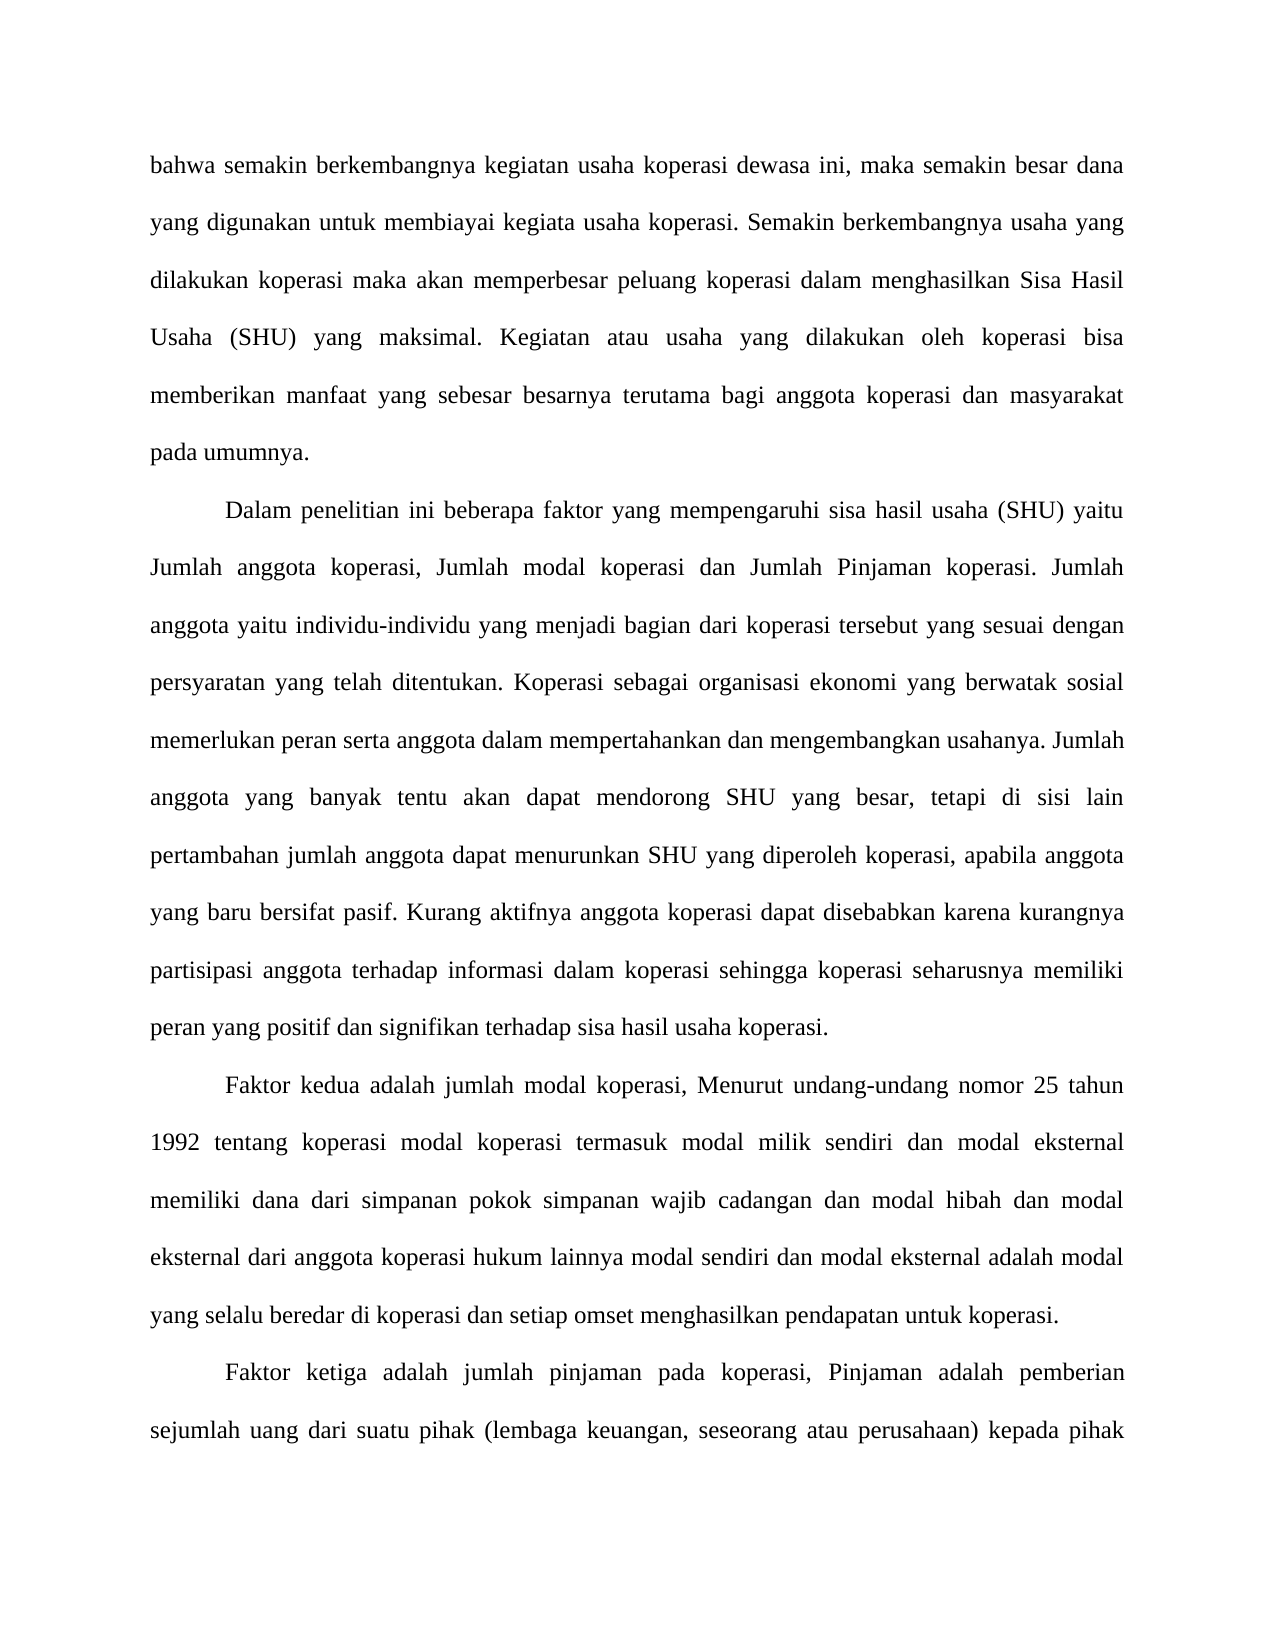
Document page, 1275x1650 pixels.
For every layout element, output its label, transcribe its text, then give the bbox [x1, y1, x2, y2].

text Dalam penelitian ini beberapa faktor yang mempengaruhi sisa hasil usaha (SHU) yaitu Jumlah anggota koperasi, Jumlah modal koperasi dan Jumlah Pinjaman koperasi. Jumlah anggota yaitu individu-individu yang menjadi bagian dari koperasi tersebut yang sesuai dengan persyaratan yang telah ditentukan. Koperasi sebagai organisasi ekonomi yang berwatak sosial memerlukan peran serta anggota dalam mempertahankan dan mengembangkan usahanya. Jumlah anggota yang banyak tentu akan dapat mendorong SHU yang besar, tetapi di sisi lain pertambahan jumlah anggota dapat menurunkan SHU yang diperoleh koperasi, apabila anggota yang baru bersifat pasif. Kurang aktifnya anggota koperasi dapat disebabkan karena kurangnya partisipasi anggota terhadap informasi dalam koperasi sehingga koperasi seharusnya memiliki peran yang positif dan signifikan terhadap sisa hasil usaha koperasi. [150, 495, 1125, 1041]
text Faktor kedua adalah jumlah modal koperasi, Menurut undang-undang nomor 25 tahun 1992 tentang koperasi modal koperasi termasuk modal milik sendiri dan modal eksternal memiliki dana dari simpanan pokok simpanan wajib cadangan dan modal hibah dan modal eksternal dari anggota koperasi hukum lainnya modal sendiri dan modal eksternal adalah modal yang selalu beredar di koperasi dan setiap omset menghasilkan pendapatan untuk koperasi. [150, 1070, 1125, 1329]
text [150, 150, 1125, 466]
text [150, 1357, 1125, 1444]
